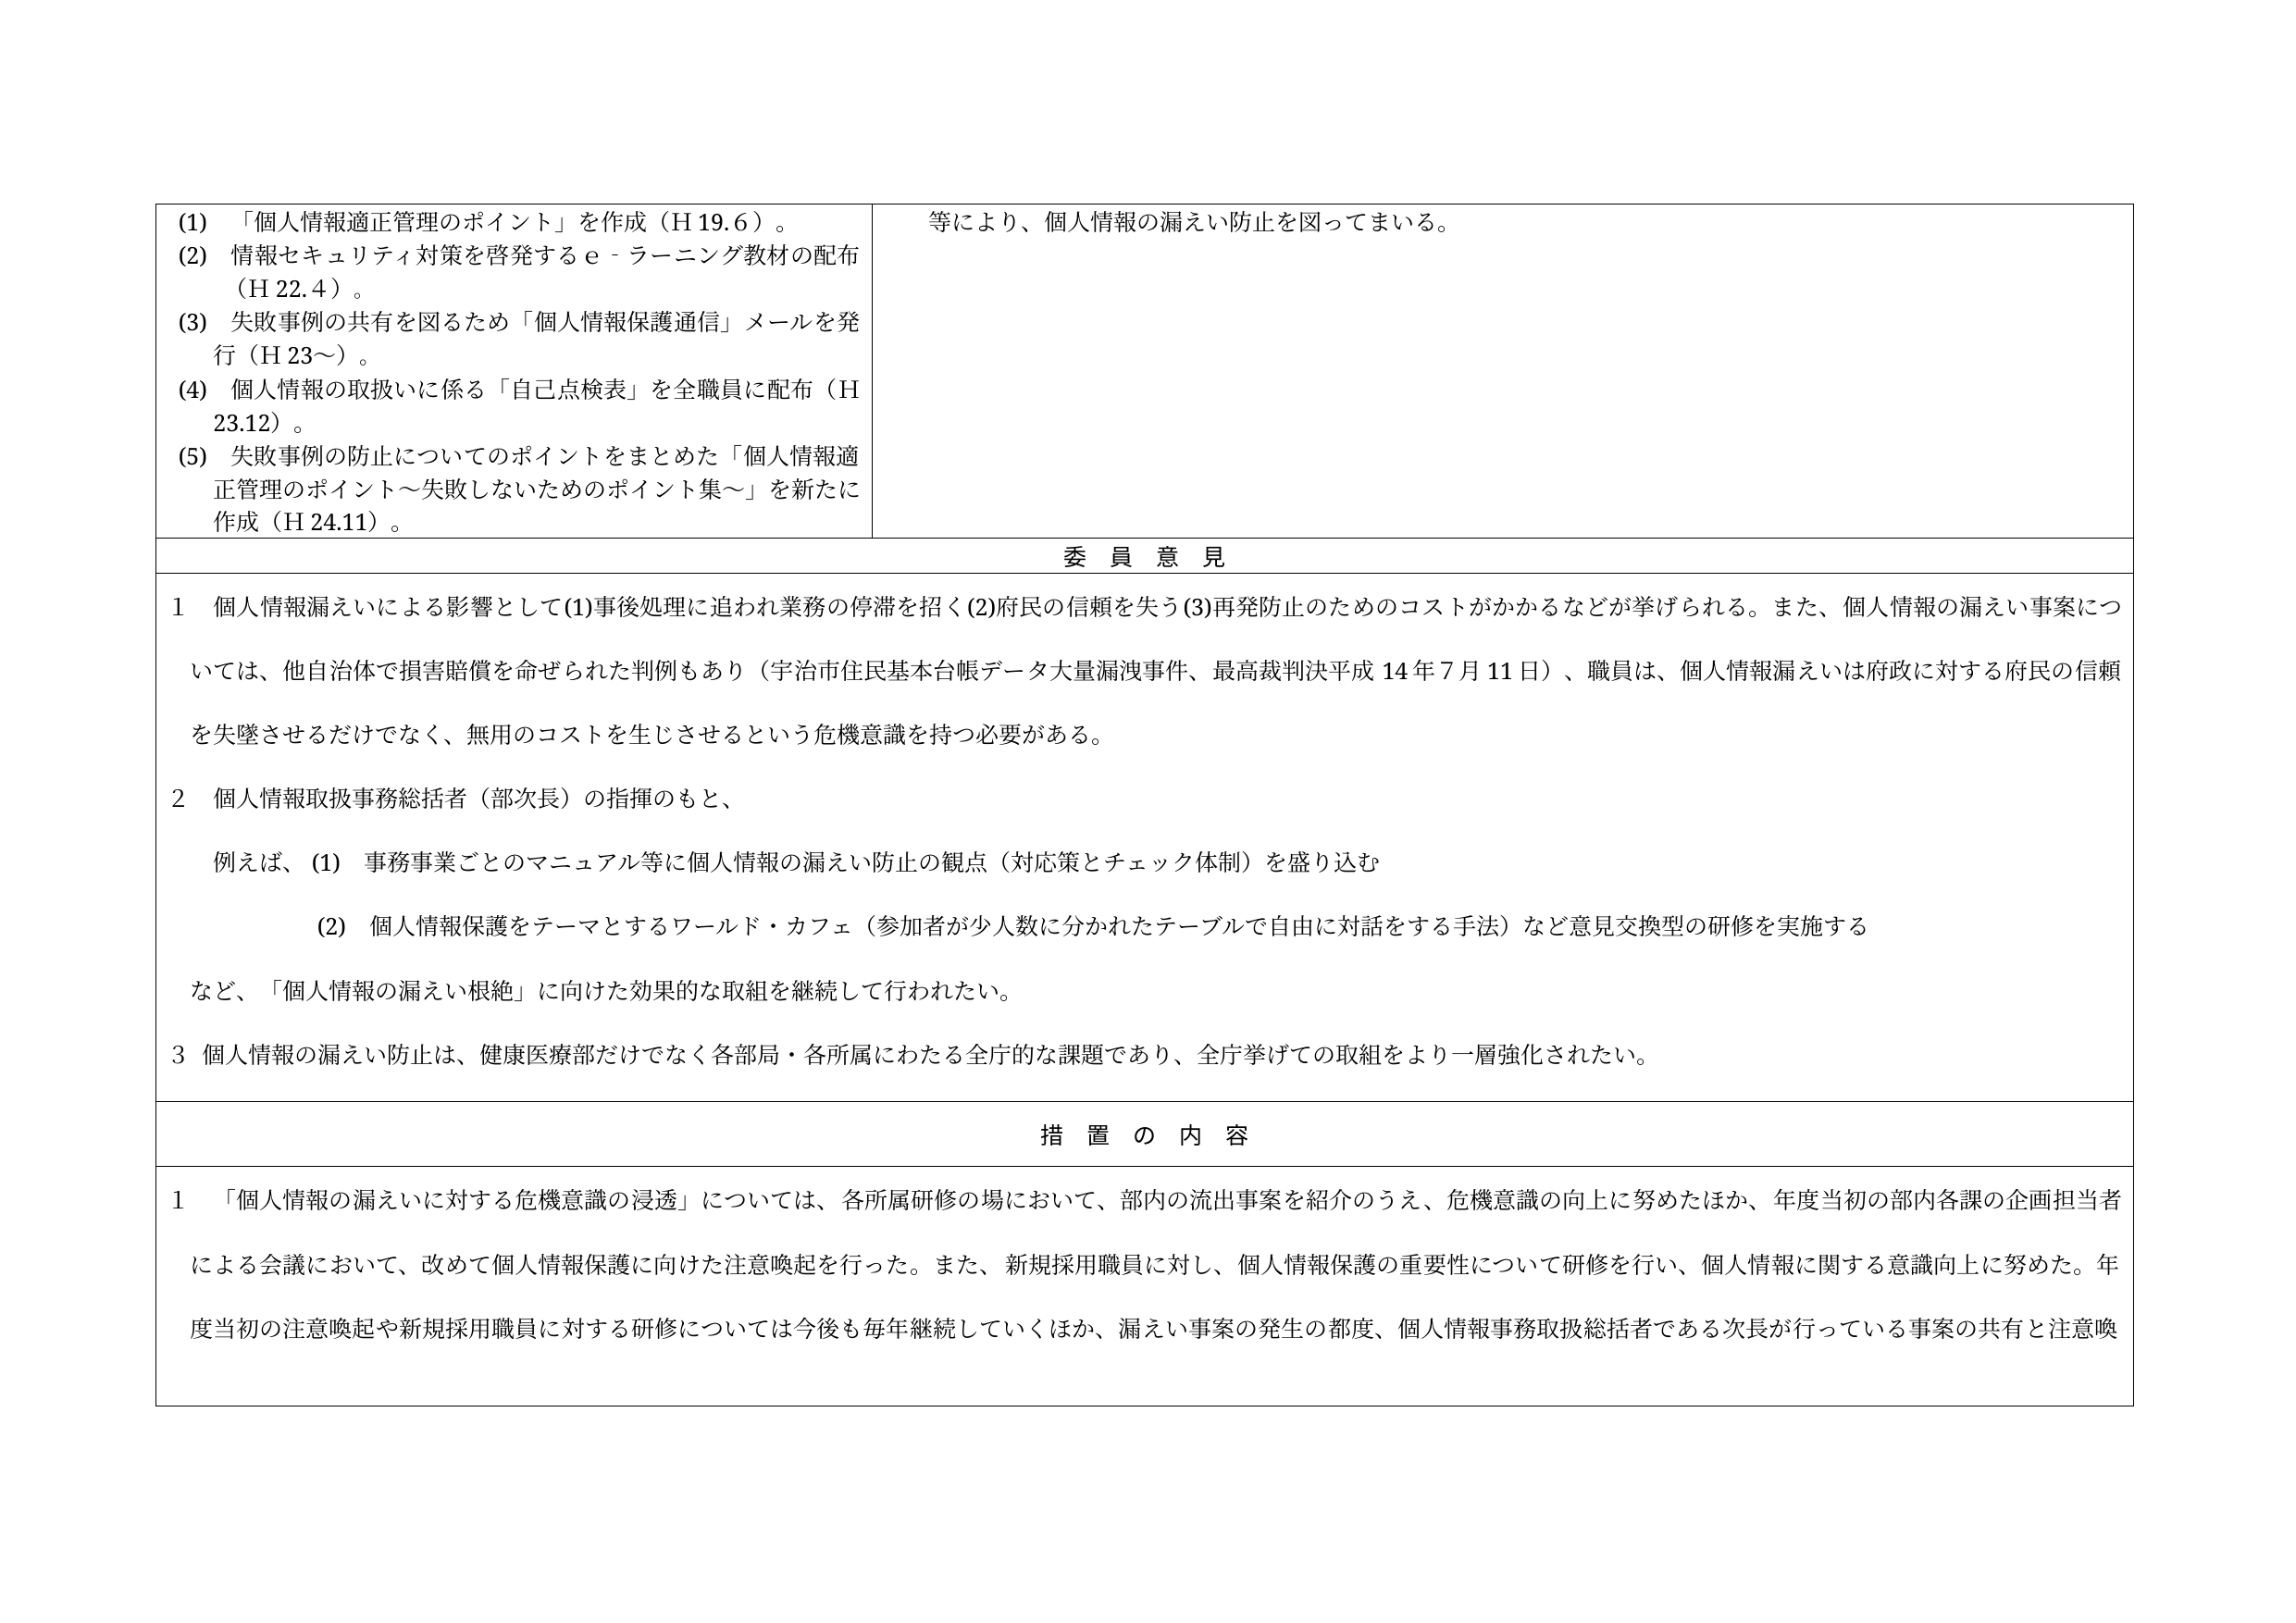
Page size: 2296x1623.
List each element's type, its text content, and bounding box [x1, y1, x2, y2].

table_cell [156, 1167, 2133, 1406]
table_cell １ 個人情報漏えいによる影響として(1)事後処理に追われ業務の停滞を招く(2)府民の信頼を失う(3)再発防止のためのコストがかかるなどが挙げられる。また、個人情報の漏えい事案については、他自治体で損害賠償を命ぜられた判例もあり（宇治市住民基本台帳データ大量漏洩事件、最高裁判決平成14年７月11日）、職員は、個人情報漏えいは府政に対する府民の信頼を失墜させるだけでなく、無用のコストを生じさせるという危機意識を持つ必要がある。 ２ 個人情報取扱事務総括者（部次長）の指揮のもと、 例えば、 (1) 事務事業ごとのマニュアル等に個人情報の漏えい防止の観点（対応策とチェック体制）を盛り込む (2) 個人情報保護をテーマとするワールド・カフェ（参加者が少人数に分かれたテーブルで自由に対話をする手法）など意見交換型の研修を実施する など、「個人情報の漏えい根絶」に向けた効果的な取組を継続して行われたい。 ３ 個人情報の漏えい防止は、健康医療部だけでなく各部局・各所属にわたる全庁的な課題であり、全庁挙げての取組をより一層強化されたい。 [156, 574, 2133, 1101]
table_cell 措 置 の 内 容 [156, 1102, 2133, 1166]
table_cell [873, 204, 2133, 538]
table_cell 委 員 意 見 [156, 539, 2133, 572]
